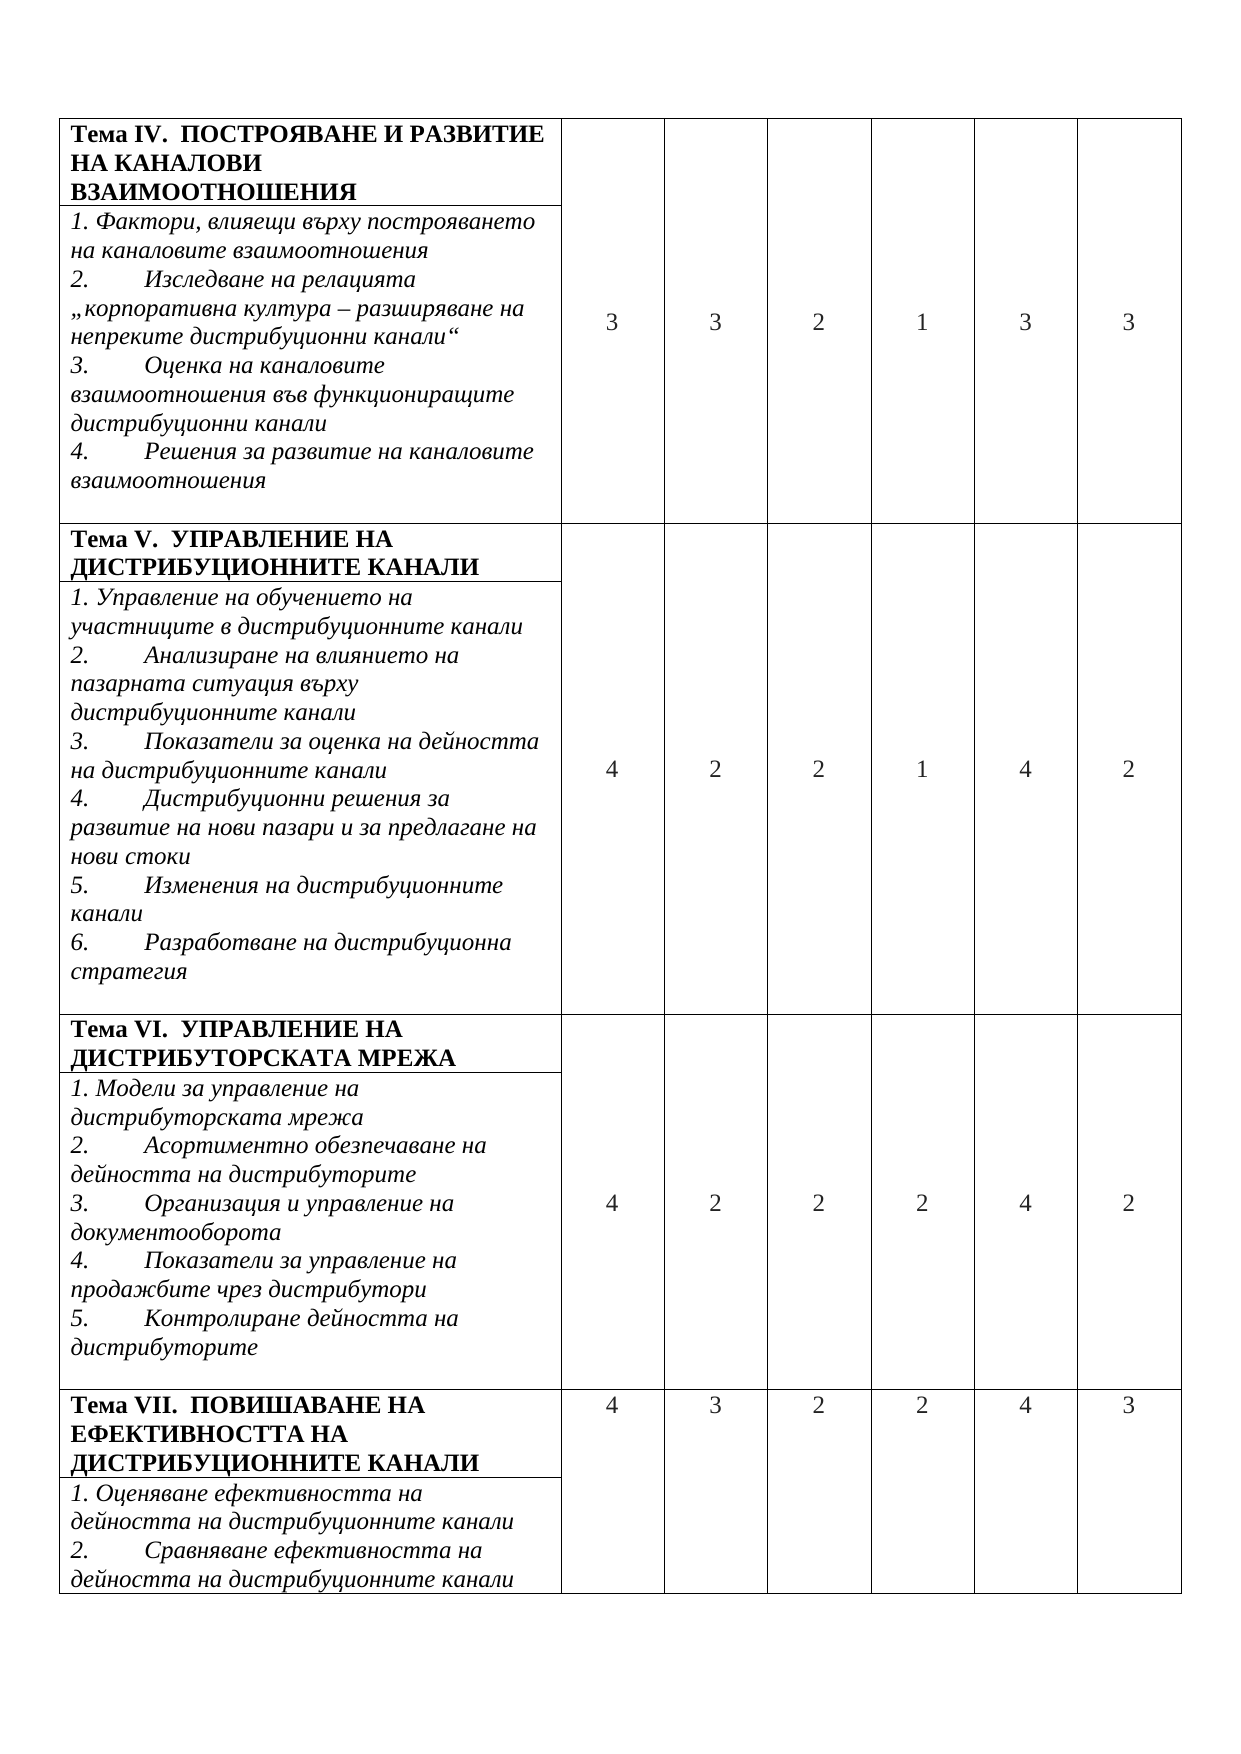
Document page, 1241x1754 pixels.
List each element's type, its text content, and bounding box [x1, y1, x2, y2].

table_cell 4 [975, 524, 1077, 1013]
table_cell 1 [872, 119, 974, 523]
table_cell 3 [975, 119, 1077, 523]
table_cell Тема VI. УПРАВЛЕНИЕ НА ДИСТРИБУТОРСКАТА МРЕЖА [60, 1015, 561, 1072]
table_cell 2 [872, 1390, 974, 1593]
table_cell 3 [1078, 1390, 1181, 1593]
table_cell 2 [768, 1015, 871, 1389]
table_cell 1. Модели за управление на дистрибуторската мрежа 2. Асортиментно обезпечаване на дейността на дистрибуторите 3. Организация и управление на документооборота 4. Показатели за управление на продажбите чрез дистрибутори 5. Контролиране дейността на дистрибуторите [60, 1073, 561, 1389]
table_cell 3 [1078, 119, 1181, 523]
table_cell 4 [975, 1015, 1077, 1389]
table_cell 3 [665, 119, 767, 523]
table_cell 4 [975, 1390, 1077, 1593]
table_cell Тема IV. ПОСТРОЯВАНЕ И РАЗВИТИЕ НА КАНАЛОВИ ВЗАИМООТНОШЕНИЯ [60, 119, 561, 205]
table_cell 4 [562, 524, 664, 1013]
table_cell 2 [768, 119, 871, 523]
table_cell Тема V. УПРАВЛЕНИЕ НА ДИСТРИБУЦИОННИТЕ КАНАЛИ [60, 524, 561, 581]
table_cell 2 [665, 524, 767, 1013]
table_cell 1. Фактори, влияещи върху построяването на каналовите взаимоотношения 2. Изследване на релацията „корпоративна култура – разширяване на непреките дистрибуционни канали“ 3. Оценка на каналовите взаимоотношения във функциониращите дистрибуционни канали 4. Решения за развитие на каналовите взаимоотношения [60, 206, 561, 523]
table_cell 4 [562, 1015, 664, 1389]
table_cell Тема VII. ПОВИШАВАНЕ НА ЕФЕКТИВНОСТТА НА ДИСТРИБУЦИОННИТЕ КАНАЛИ [60, 1390, 561, 1477]
table_cell 2 [1078, 1015, 1181, 1389]
table_cell 3 [562, 119, 664, 523]
table_cell 3 [665, 1390, 767, 1593]
table_cell 1 [872, 524, 974, 1013]
table_cell 4 [562, 1390, 664, 1593]
table_cell 2 [768, 524, 871, 1013]
table_cell 1. Управление на обучението на участниците в дистрибуционните канали 2. Анализиране на влиянието на пазарната ситуация върху дистрибуционните канали 3. Показатели за оценка на дейността на дистрибуционните канали 4. Дистрибуционни решения за развитие на нови пазари и за предлагане на нови стоки 5. Изменения на дистрибуционните канали 6. Разработване на дистрибуционна стратегия [60, 582, 561, 1013]
table_cell 2 [872, 1015, 974, 1389]
table_cell 2 [665, 1015, 767, 1389]
table_cell 2 [1078, 524, 1181, 1013]
table_cell 2 [768, 1390, 871, 1593]
